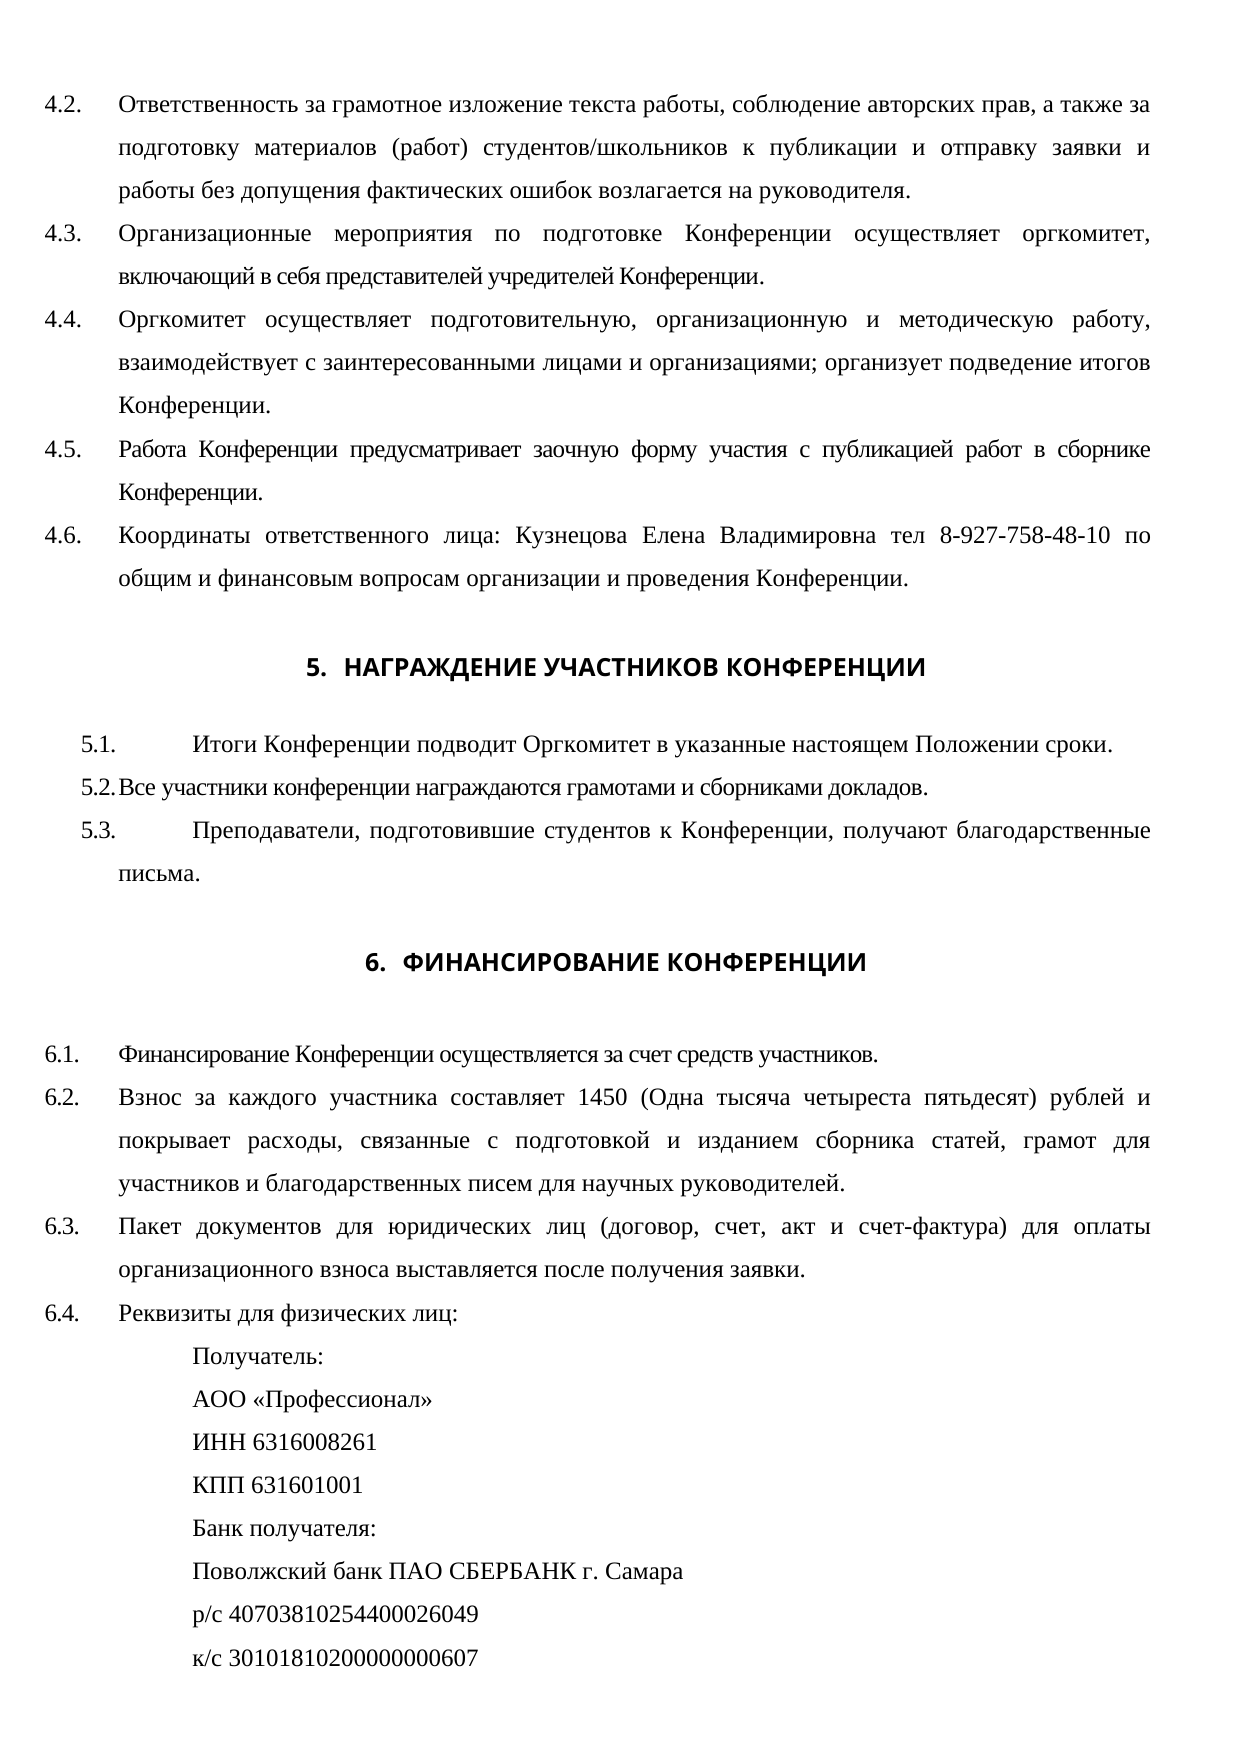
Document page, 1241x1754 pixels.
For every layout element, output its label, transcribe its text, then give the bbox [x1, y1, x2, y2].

text Поволжский банк ПАО СБЕРБАНК г. Самара [118, 1556, 1152, 1585]
list Организационные мероприятия по подготовке Конференции осуществляет оргкомитет, включающий в себя представителей учредителей Конференции. [44, 218, 1152, 290]
text КПП 631601001 [118, 1470, 1152, 1499]
list Взнос за каждого участника составляет 1450 (Одна тысяча четыреста пятьдесят) рублей и покрывает расходы, связанные с подготовкой и изданием сборника статей, грамот для участников и благодарственных писем для научных руководителей. [44, 1082, 1152, 1197]
list Работа Конференции предусматривает заочную форму участия с публикацией работ в сборнике Конференции. [44, 434, 1152, 506]
list Финансирование Конференции [81, 945, 1152, 979]
text к/с 30101810200000000607 [118, 1643, 1152, 1671]
list Ответственность за грамотное изложение текста работы, соблюдение авторских прав, а также за подготовку материалов (работ) студентов/школьников к публикации и отправку заявки и работы без допущения фактических ошибок возлагается на руководителя. [44, 89, 1152, 204]
text Получатель: [118, 1341, 1152, 1369]
text р/с 40703810254400026049 [118, 1599, 1152, 1628]
list Преподаватели, подготовившие студентов к Конференции, получают благодарственные письма. [81, 815, 1152, 887]
list Пакет документов для юридических лиц (договор, счет, акт и счет-фактура) для оплаты организационного взноса выставляется после получения заявки. [44, 1211, 1152, 1283]
text ИНН 6316008261 [118, 1427, 1152, 1456]
list Реквизиты для физических лиц: [44, 1298, 1152, 1326]
text Банк получателя: [118, 1513, 1152, 1542]
text АОО «Профессионал» [118, 1384, 1152, 1413]
list Итоги Конференции подводит Оргкомитет в указанные настоящем Положении сроки. [81, 729, 1152, 758]
list Оргкомитет осуществляет подготовительную, организационную и методическую работу, взаимодействует с заинтересованными лицами и организациями; организует подведение итогов Конференции. [44, 304, 1152, 419]
list Координаты ответственного лица: Кузнецова Елена Владимировна тел 8-927-758-48-10 по общим и финансовым вопросам организации и проведения Конференции. [44, 520, 1152, 592]
list Награждение участников Конференции [81, 649, 1152, 683]
list Все участники конференции награждаются грамотами и сборниками докладов. [81, 772, 1152, 801]
list Финансирование Конференции осуществляется за счет средств участников. [44, 1039, 1152, 1068]
